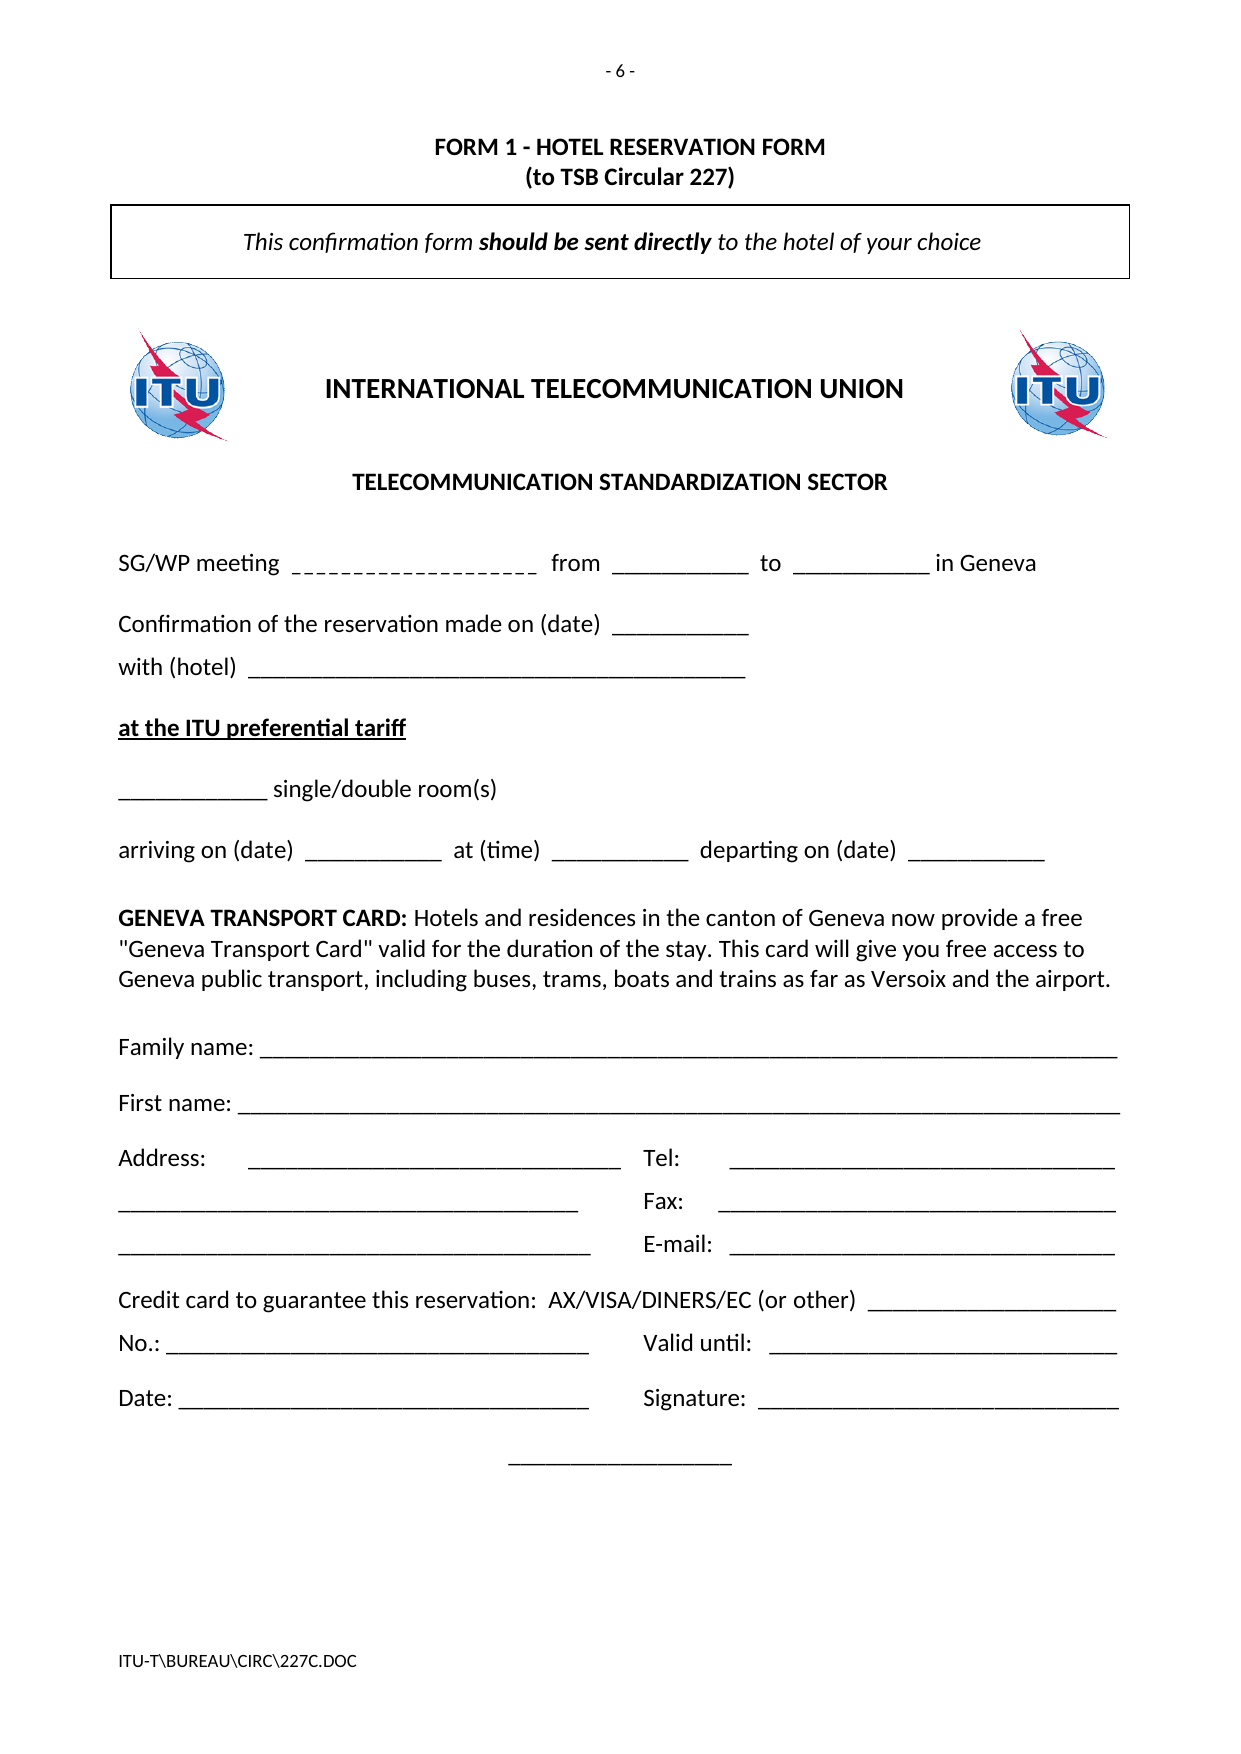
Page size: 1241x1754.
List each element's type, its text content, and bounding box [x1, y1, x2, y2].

text No.: __________________________________ Valid until: ____________________________ [118, 1327, 1122, 1357]
text at the ITU preferential tariff [118, 712, 1122, 743]
table_header [986, 322, 1129, 441]
table_header This confirmation form should be sent directly to the hotel of your choice [112, 206, 1129, 277]
picture [122, 328, 232, 442]
text ____________ single/double room(s) [118, 773, 1122, 804]
text Confirmation of the reservation made on (date) ___________ [118, 608, 1122, 639]
text SG/WP meeting ____________________ from ___________ to ___________ in Geneva [118, 547, 1122, 578]
picture [1003, 328, 1112, 439]
text GENEVA TRANSPORT CARD: Hotels and residences in the canton of Geneva now provide a free "Geneva Transport Card" valid for the duration of the stay. This card will give you free access to Geneva public transport, including buses, trams, boats and trains as far as Versoix and the airport. [118, 902, 1122, 994]
text TELECOMMUNICATION STANDARDIZATION SECTOR [118, 466, 1122, 497]
text Date: _________________________________ Signature: _____________________________ [118, 1382, 1122, 1413]
table_header [111, 322, 243, 441]
text with (hotel) ________________________________________ [118, 651, 1122, 682]
text ______________________________________ E-mail: _______________________________ [118, 1228, 1122, 1259]
text _____________________________________ Fax: ________________________________ [118, 1185, 1122, 1216]
text First name: _______________________________________________________________________ [118, 1087, 1122, 1117]
text Address: ______________________________ Tel: _______________________________ [118, 1142, 1122, 1173]
text (to TSB Circular 227) [118, 161, 1142, 192]
text __________________ [118, 1438, 1122, 1468]
text FORM 1 - HOTEL RESERVATION FORM [118, 131, 1142, 161]
text Family name: _____________________________________________________________________ [118, 1031, 1122, 1062]
table_header INTERNATIONAL TELECOMMUNICATION UNION [243, 322, 986, 441]
text Credit card to guarantee this reservation: AX/VISA/DINERS/EC (or other) ____________________ [118, 1284, 1122, 1314]
text arriving on (date) ___________ at (time) ___________ departing on (date) ___________ [118, 834, 1122, 865]
